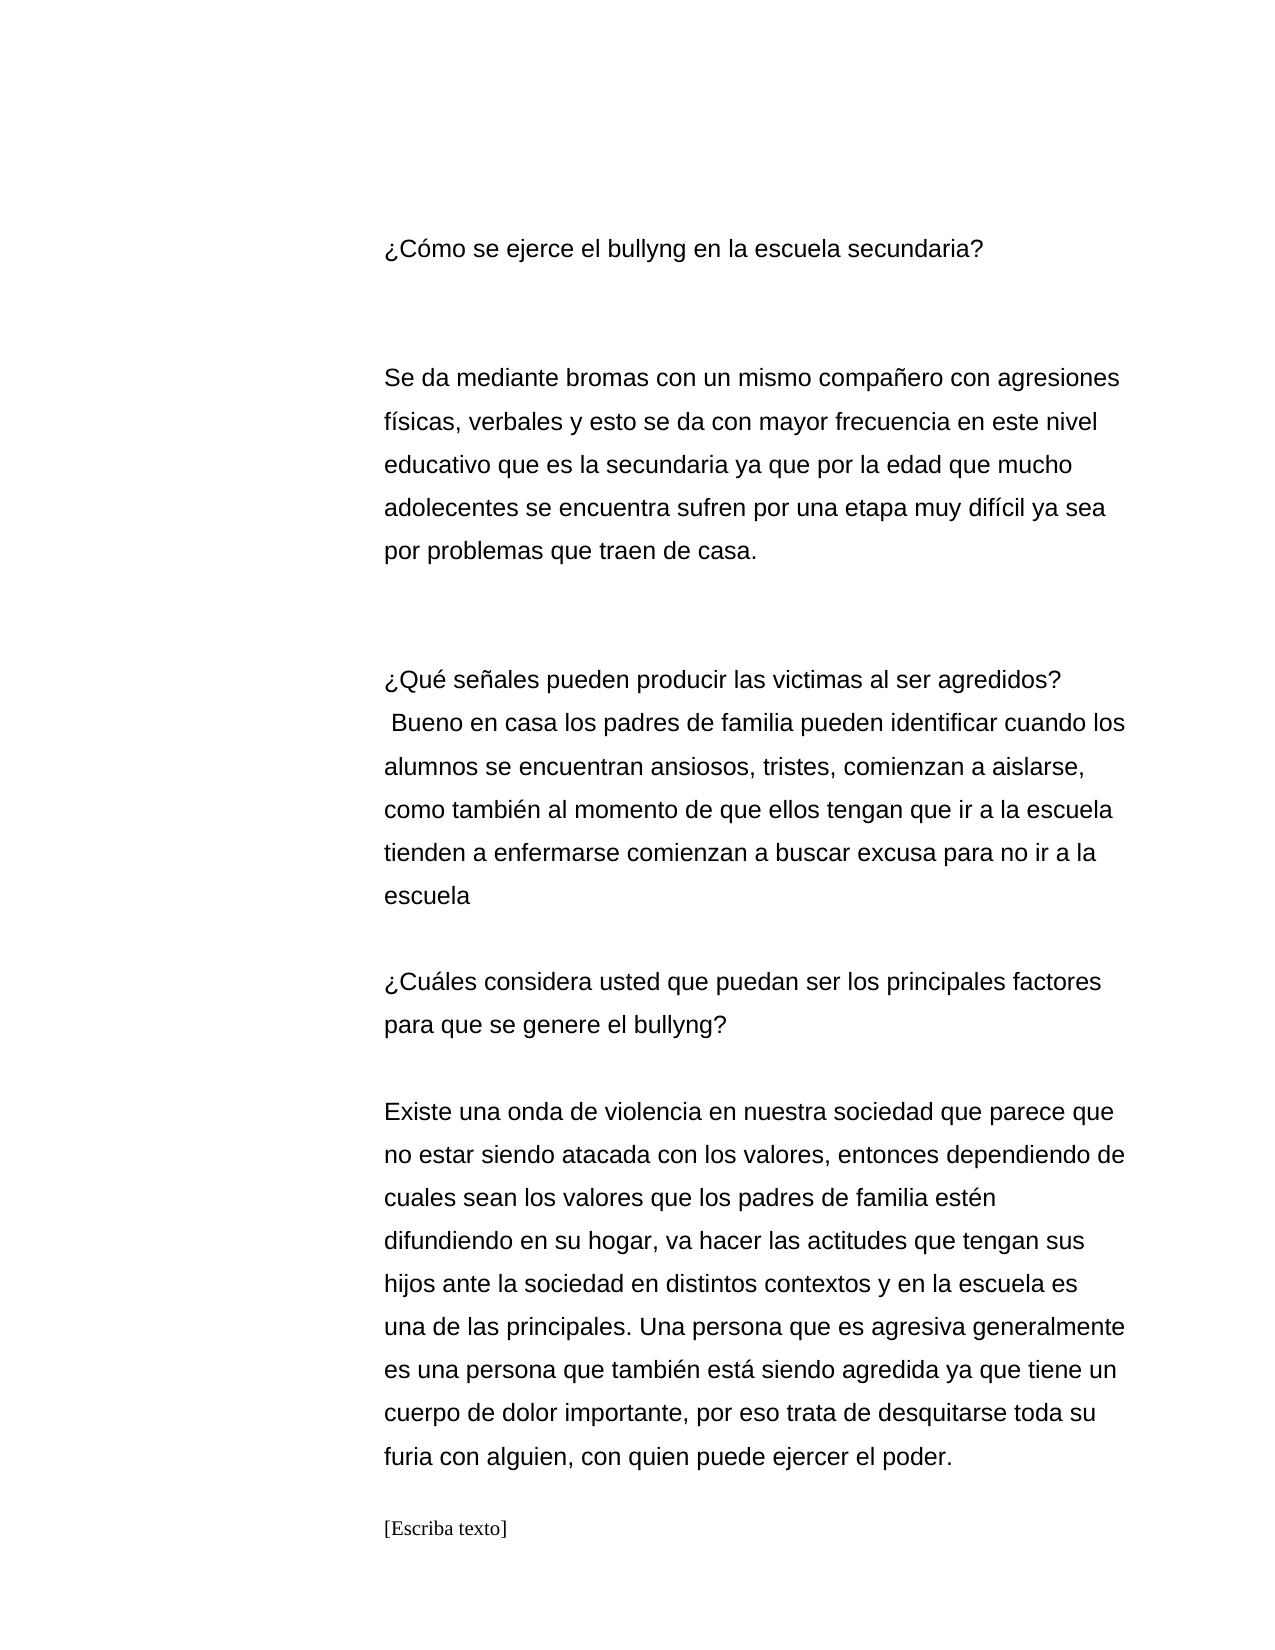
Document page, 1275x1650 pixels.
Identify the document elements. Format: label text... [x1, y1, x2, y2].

text ¿Cuáles considera usted que puedan ser los principales factores para que se genere el bullyng? [384, 967, 1127, 1039]
text Se da mediante bromas con un mismo compañero con agresiones físicas, verbales y esto se da con mayor frecuencia en este nivel educativo que es la secundaria ya que por la edad que mucho adolecentes se encuentra sufren por una etapa muy difícil ya sea por problemas que traen de casa. [384, 363, 1127, 564]
text Bueno en casa los padres de familia pueden identificar cuando los alumnos se encuentran ansiosos, tristes, comienzan a aislarse, como también al momento de que ellos tengan que ir a la escuela tienden a enfermarse comienzan a buscar excusa para no ir a la escuela [384, 708, 1127, 909]
text ¿Qué señales pueden producir las victimas al ser agredidos? [384, 665, 1127, 694]
text Existe una onda de violencia en nuestra sociedad que parece que no estar siendo atacada con los valores, entonces dependiendo de cuales sean los valores que los padres de familia estén difundiendo en su hogar, va hacer las actitudes que tengan sus hijos ante la sociedad en distintos contextos y en la escuela es una de las principales. Una persona que es agresiva generalmente es una persona que también está siendo agredida ya que tiene un cuerpo de dolor importante, por eso trata de desquitarse toda su furia con alguien, con quien puede ejercer el poder. [384, 1096, 1127, 1470]
text ¿Cómo se ejerce el bullyng en la escuela secundaria? [384, 234, 1127, 263]
